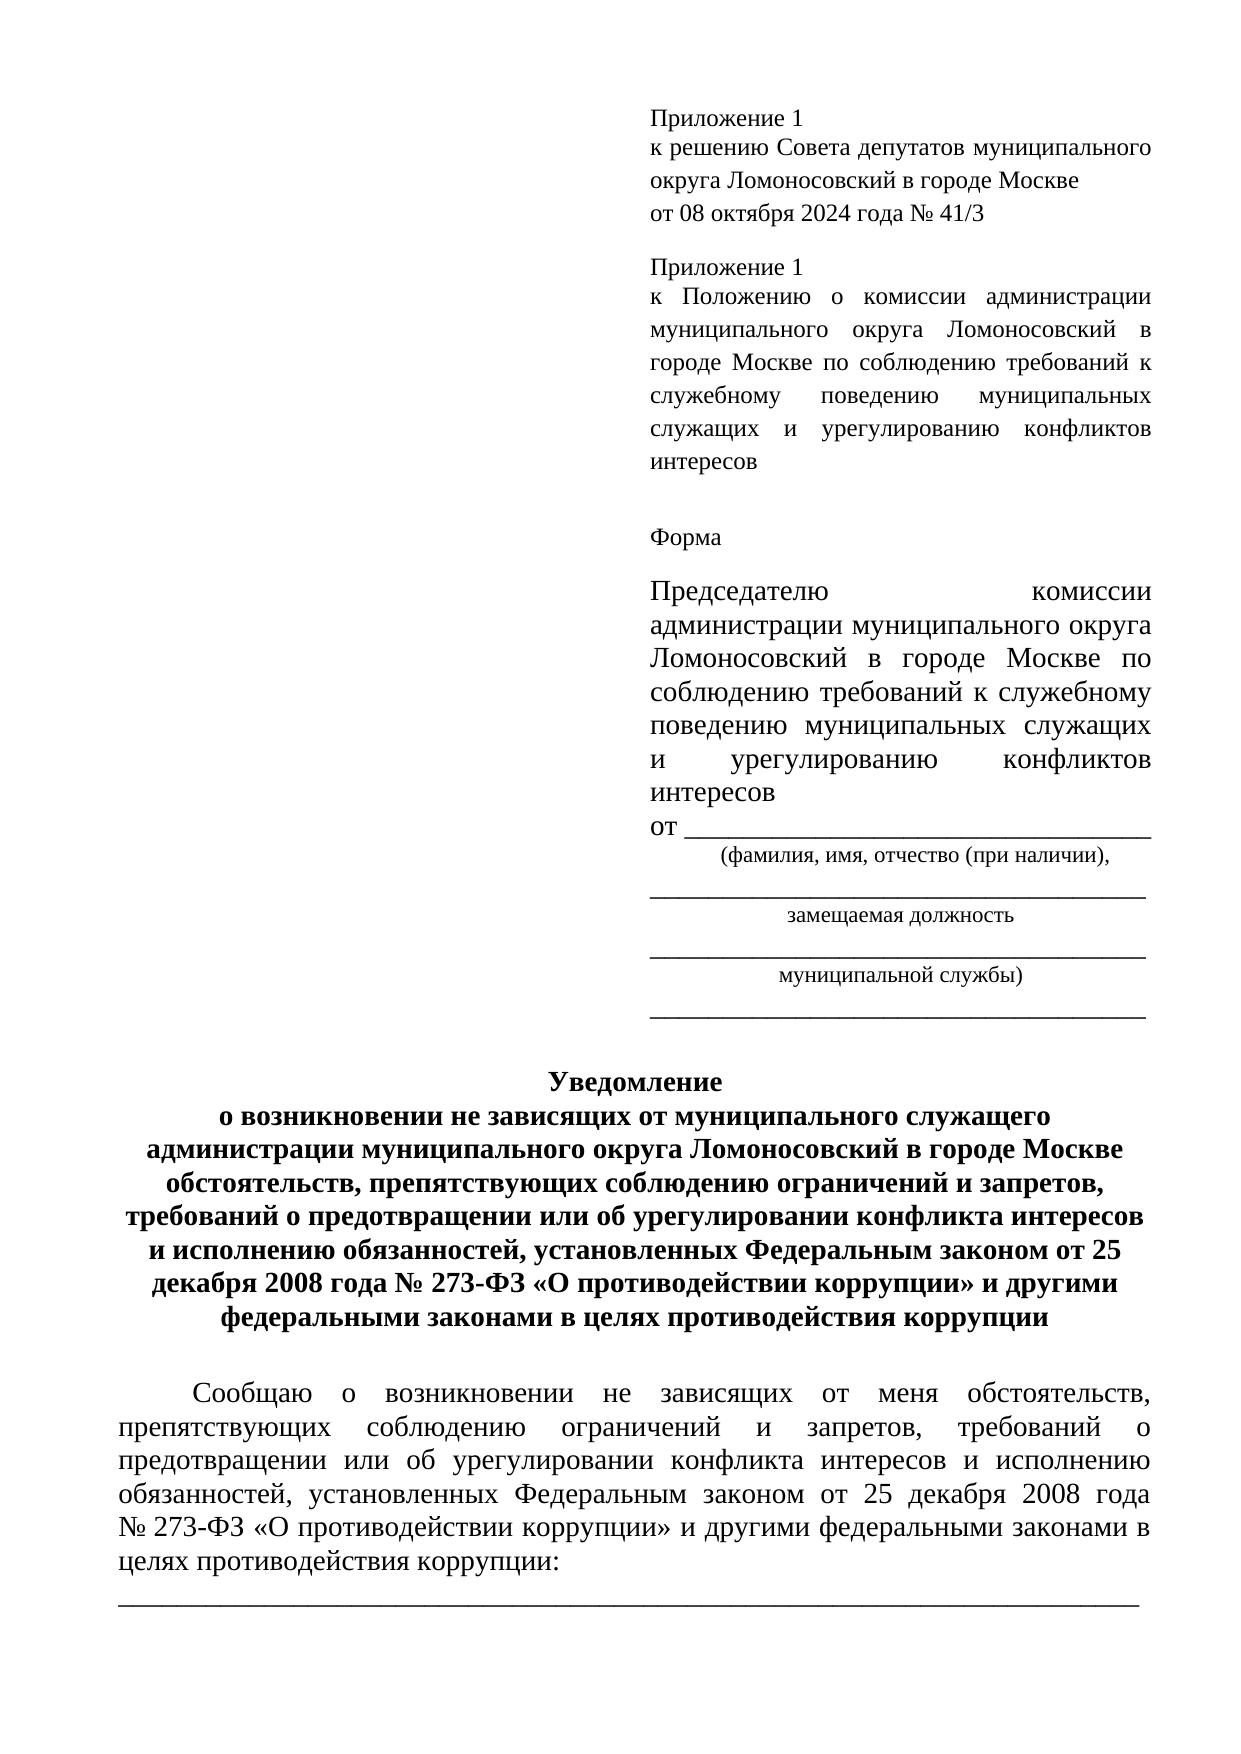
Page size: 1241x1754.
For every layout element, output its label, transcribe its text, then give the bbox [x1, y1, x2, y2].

text Форма [118, 522, 1152, 551]
text Сообщаю о возникновении не зависящих от меня обстоятельств, препятствующих соблюдению ограничений и запретов, требований о предотвращении или об урегулировании конфликта интересов и исполнению обязанностей, установленных Федеральным законом от 25 декабря 2008 года № 273-ФЗ «О противодействии коррупции» и другими федеральными законами в целях противодействия коррупции: [118, 1375, 1152, 1576]
text Приложение 1 [650, 103, 1152, 132]
text __________________________________ [650, 928, 1152, 961]
text (фамилия, имя, отчество (при наличии), [679, 842, 1152, 868]
text __________________________________ [650, 988, 1152, 1021]
text Председателю комиссии администрации муниципального округа Ломоносовский в городе Москве по соблюдению требований к служебному поведению муниципальных служащих и урегулированию конфликтов интересов [650, 573, 1152, 808]
text к решению Совета депутатов муниципального округа Ломоносовский в городе Москве [650, 132, 1152, 194]
text о возникновении не зависящих от муниципального служащего администрации муниципального округа Ломоносовский в городе Москве обстоятельств, препятствующих соблюдению ограничений и запретов, требований о предотвращении или об урегулировании конфликта интересов и исполнению обязанностей, установленных Федеральным законом от 25 декабря 2008 года № 273-ФЗ «О противодействии коррупции» и другими федеральными законами в целях противодействия коррупции [118, 1098, 1152, 1332]
text Приложение 1 [650, 252, 1152, 281]
text от ________________________________ [650, 808, 1152, 842]
text от 08 октября 2024 года № 41/3 [650, 198, 1152, 227]
text к Положению о комиссии администрации муниципального округа Ломоносовский в городе Москве по соблюдению требований к служебному поведению муниципальных служащих и урегулированию конфликтов интересов [650, 281, 1152, 475]
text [118, 1576, 1152, 1610]
text __________________________________ [650, 868, 1152, 901]
text Уведомление [118, 1064, 1152, 1098]
text муниципальной службы) [650, 961, 1152, 988]
text замещаемая должность [650, 901, 1152, 928]
